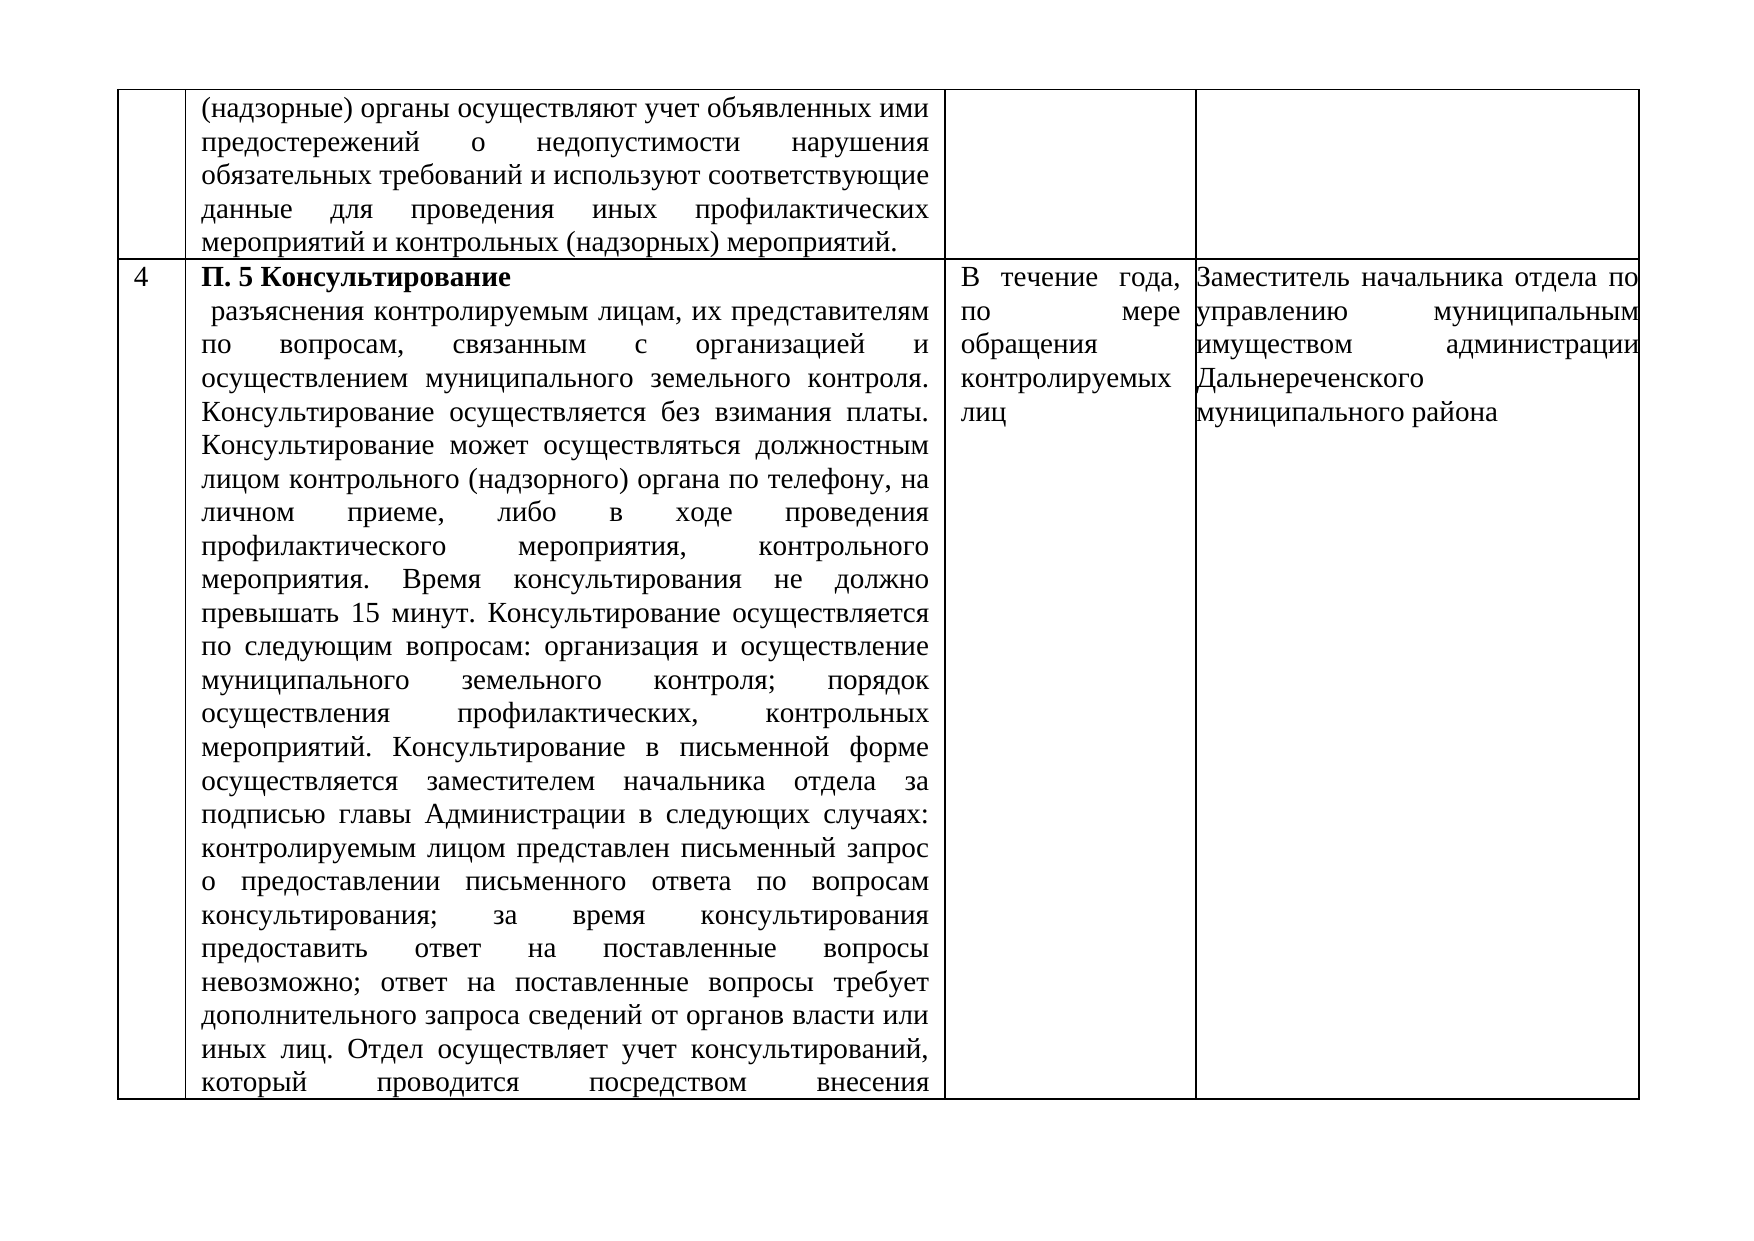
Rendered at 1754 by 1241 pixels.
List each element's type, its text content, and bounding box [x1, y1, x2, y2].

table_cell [946, 260, 1195, 1098]
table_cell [1197, 90, 1638, 258]
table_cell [1197, 260, 1638, 1098]
table_cell 3 [119, 90, 185, 258]
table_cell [186, 90, 944, 258]
table_cell 4 [119, 260, 185, 1098]
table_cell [946, 90, 1195, 258]
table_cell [186, 260, 944, 1098]
